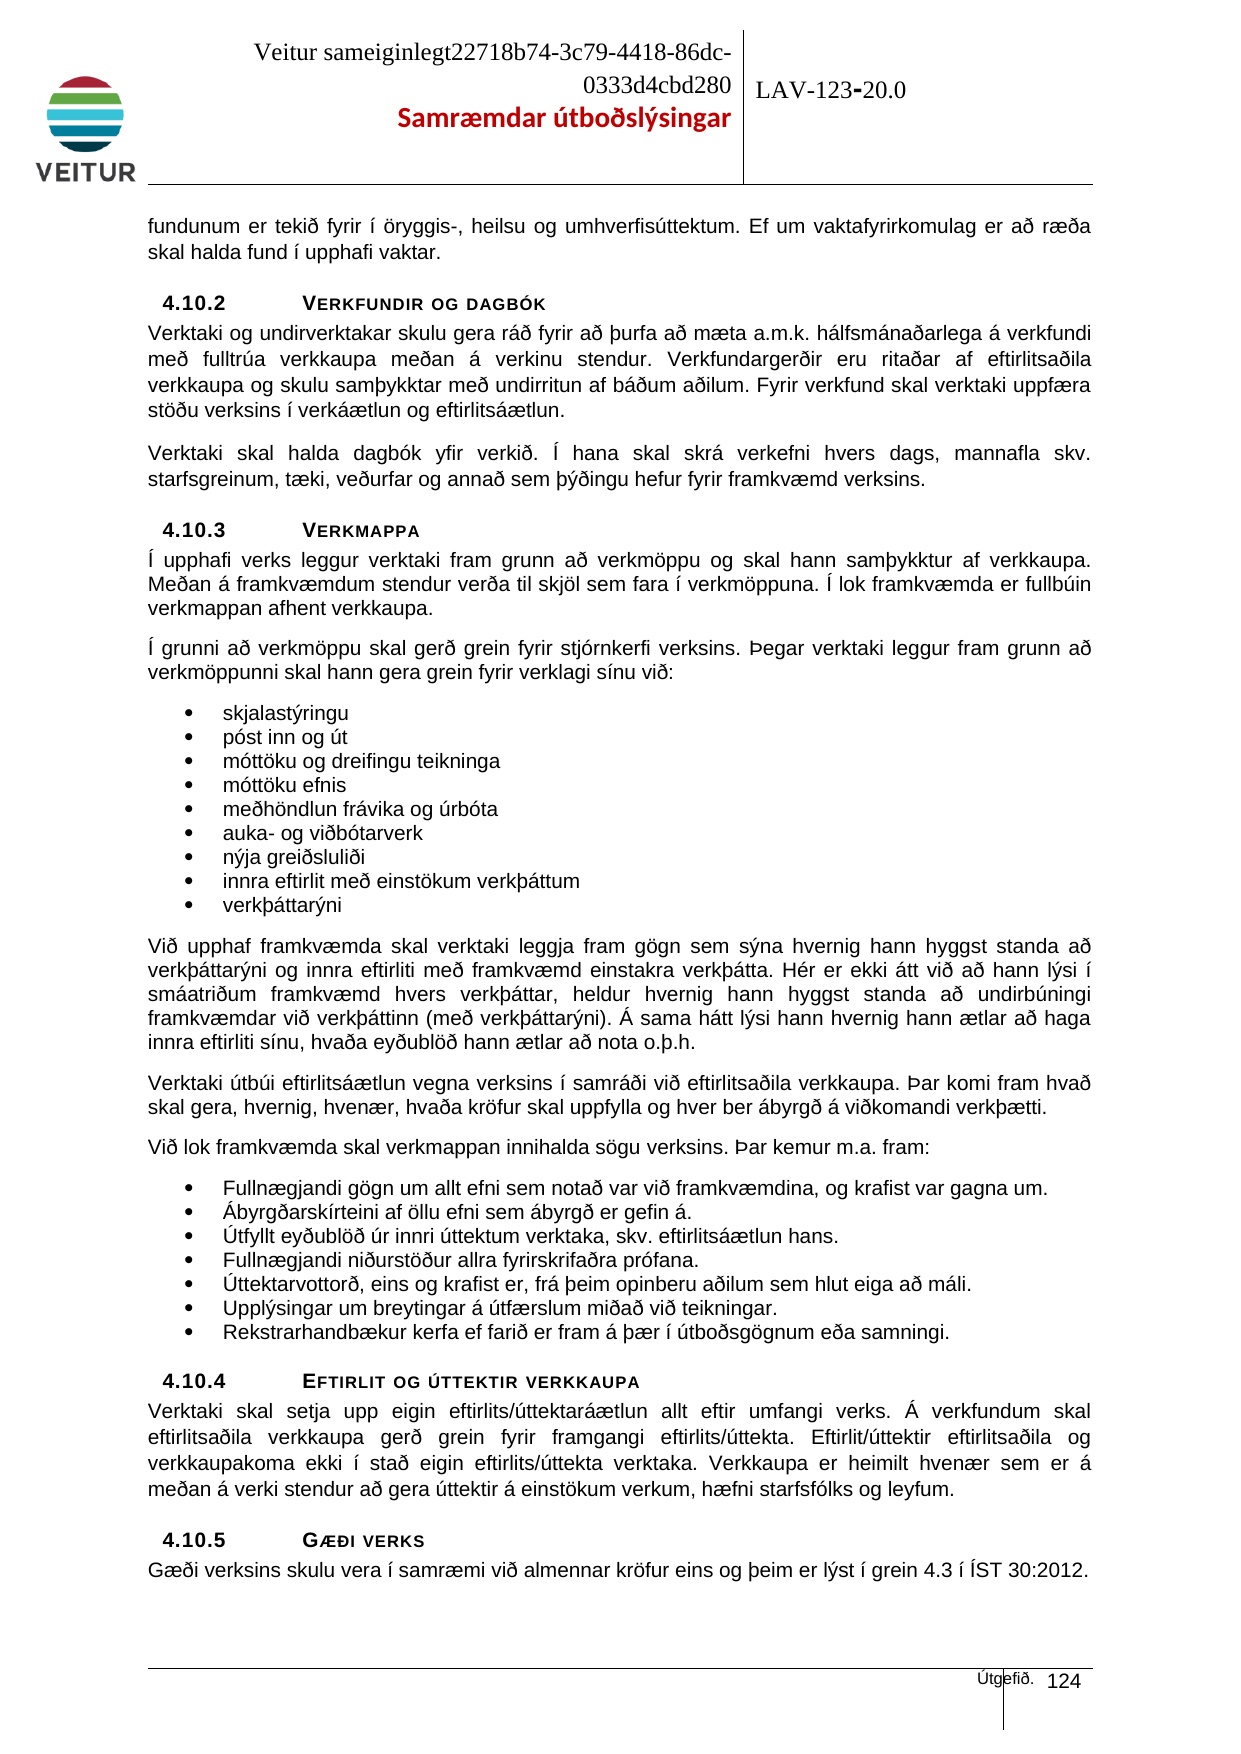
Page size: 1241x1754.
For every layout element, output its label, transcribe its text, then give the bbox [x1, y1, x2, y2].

subtitle Verkmappa [162, 517, 1093, 541]
text Verktaki skal setja upp eigin eftirlits/úttektaráætlun allt eftir umfangi verks. Á verkfundum skal eftirlitsaðila verkkaupa gerð grein fyrir framgangi eftirlits/úttekta. Eftirlit/úttektir eftirlitsaðila og verkkaupakoma ekki í stað eigin eftirlits/úttekta verktaka. Verkkaupa er heimilt hvenær sem er á meðan á verki stendur að gera úttektir á einstökum verkum, hæfni starfsfólks og leyfum. [148, 1399, 1093, 1501]
list meðhöndlun frávika og úrbóta [185, 797, 1093, 821]
list skjalastýringu [185, 701, 1093, 725]
list Fullnægjandi niðurstöður allra fyrirskrifaðra prófana. [185, 1248, 1093, 1272]
text Verktaki og undirverktakar skulu gera ráð fyrir að þurfa að mæta a.m.k. hálfsmánaðarlega á verkfundi með fulltrúa verkkaupa meðan á verkinu stendur. Verkfundargerðir eru ritaðar af eftirlitsaðila verkkaupa og skulu samþykktar með undirritun af báðum aðilum. Fyrir verkfund skal verktaki uppfæra stöðu verksins í verkáætlun og eftirlitsáætlun. [148, 321, 1093, 422]
list Fullnægjandi gögn um allt efni sem notað var við framkvæmdina, og krafist var gagna um. [185, 1176, 1093, 1200]
subtitle Verkfundir og dagbók [162, 291, 1093, 314]
list móttöku og dreifingu teikninga [185, 749, 1093, 773]
text Verktaki skal halda dagbók yfir verkið. Í hana skal skrá verkefni hvers dags, mannafla skv. starfsgreinum, tæki, veðurfar og annað sem þýðingu hefur fyrir framkvæmd verksins. [148, 441, 1093, 491]
list verkþáttarýni [185, 893, 1093, 917]
list Ábyrgðarskírteini af öllu efni sem ábyrgð er gefin á. [185, 1200, 1093, 1224]
list innra eftirlit með einstökum verkþáttum [185, 869, 1093, 893]
text Gæði verksins skulu vera í samræmi við almennar kröfur eins og þeim er lýst í grein 4.3 í ÍST 30:2012. [148, 1558, 1093, 1582]
text Í upphafi verks leggur verktaki fram grunn að verkmöppu og skal hann samþykktur af verkkaupa. Meðan á framkvæmdum stendur verða til skjöl sem fara í verkmöppuna. Í lok framkvæmda er fullbúin verkmappan afhent verkkaupa. [148, 548, 1093, 619]
text Við upphaf framkvæmda skal verktaki leggja fram gögn sem sýna hvernig hann hyggst standa að verkþáttarýni og innra eftirliti með framkvæmd einstakra verkþátta. Hér er ekki átt við að hann lýsi í smáatriðum framkvæmd hvers verkþáttar, heldur hvernig hann hyggst standa að undirbúningi framkvæmdar við verkþáttinn (með verkþáttarýni). Á sama hátt lýsi hann hvernig hann ætlar að haga innra eftirliti sínu, hvaða eyðublöð hann ætlar að nota o.þ.h. [148, 934, 1093, 1054]
list móttöku efnis [185, 773, 1093, 797]
text Verktaki útbúi eftirlitsáætlun vegna verksins í samráði við eftirlitsaðila verkkaupa. Þar komi fram hvað skal gera, hvernig, hvenær, hvaða kröfur skal uppfylla og hver ber ábyrgð á viðkomandi verkþætti. [148, 1071, 1093, 1118]
list póst inn og út [185, 725, 1093, 749]
text Við lok framkvæmda skal verkmappan innihalda sögu verksins. Þar kemur m.a. fram: [148, 1135, 1093, 1159]
list Úttektarvottorð, eins og krafist er, frá þeim opinberu aðilum sem hlut eiga að máli. [185, 1272, 1093, 1296]
text Í grunni að verkmöppu skal gerð grein fyrir stjórnkerfi verksins. Þegar verktaki leggur fram grunn að verkmöppunni skal hann gera grein fyrir verklagi sínu við: [148, 636, 1093, 684]
list Rekstrarhandbækur kerfa ef farið er fram á þær í útboðsgögnum eða samningi. [185, 1320, 1093, 1344]
list nýja greiðsluliði [185, 845, 1093, 869]
list auka- og viðbótarverk [185, 821, 1093, 845]
subtitle Gæði verks [162, 1528, 1093, 1552]
list Útfyllt eyðublöð úr innri úttektum verktaka, skv. eftirlitsáætlun hans. [185, 1224, 1093, 1248]
picture [28, 71, 142, 187]
subtitle Eftirlit og úttektir verkkaupa [162, 1369, 1093, 1393]
list Upplýsingar um breytingar á útfærslum miðað við teikningar. [185, 1296, 1093, 1320]
